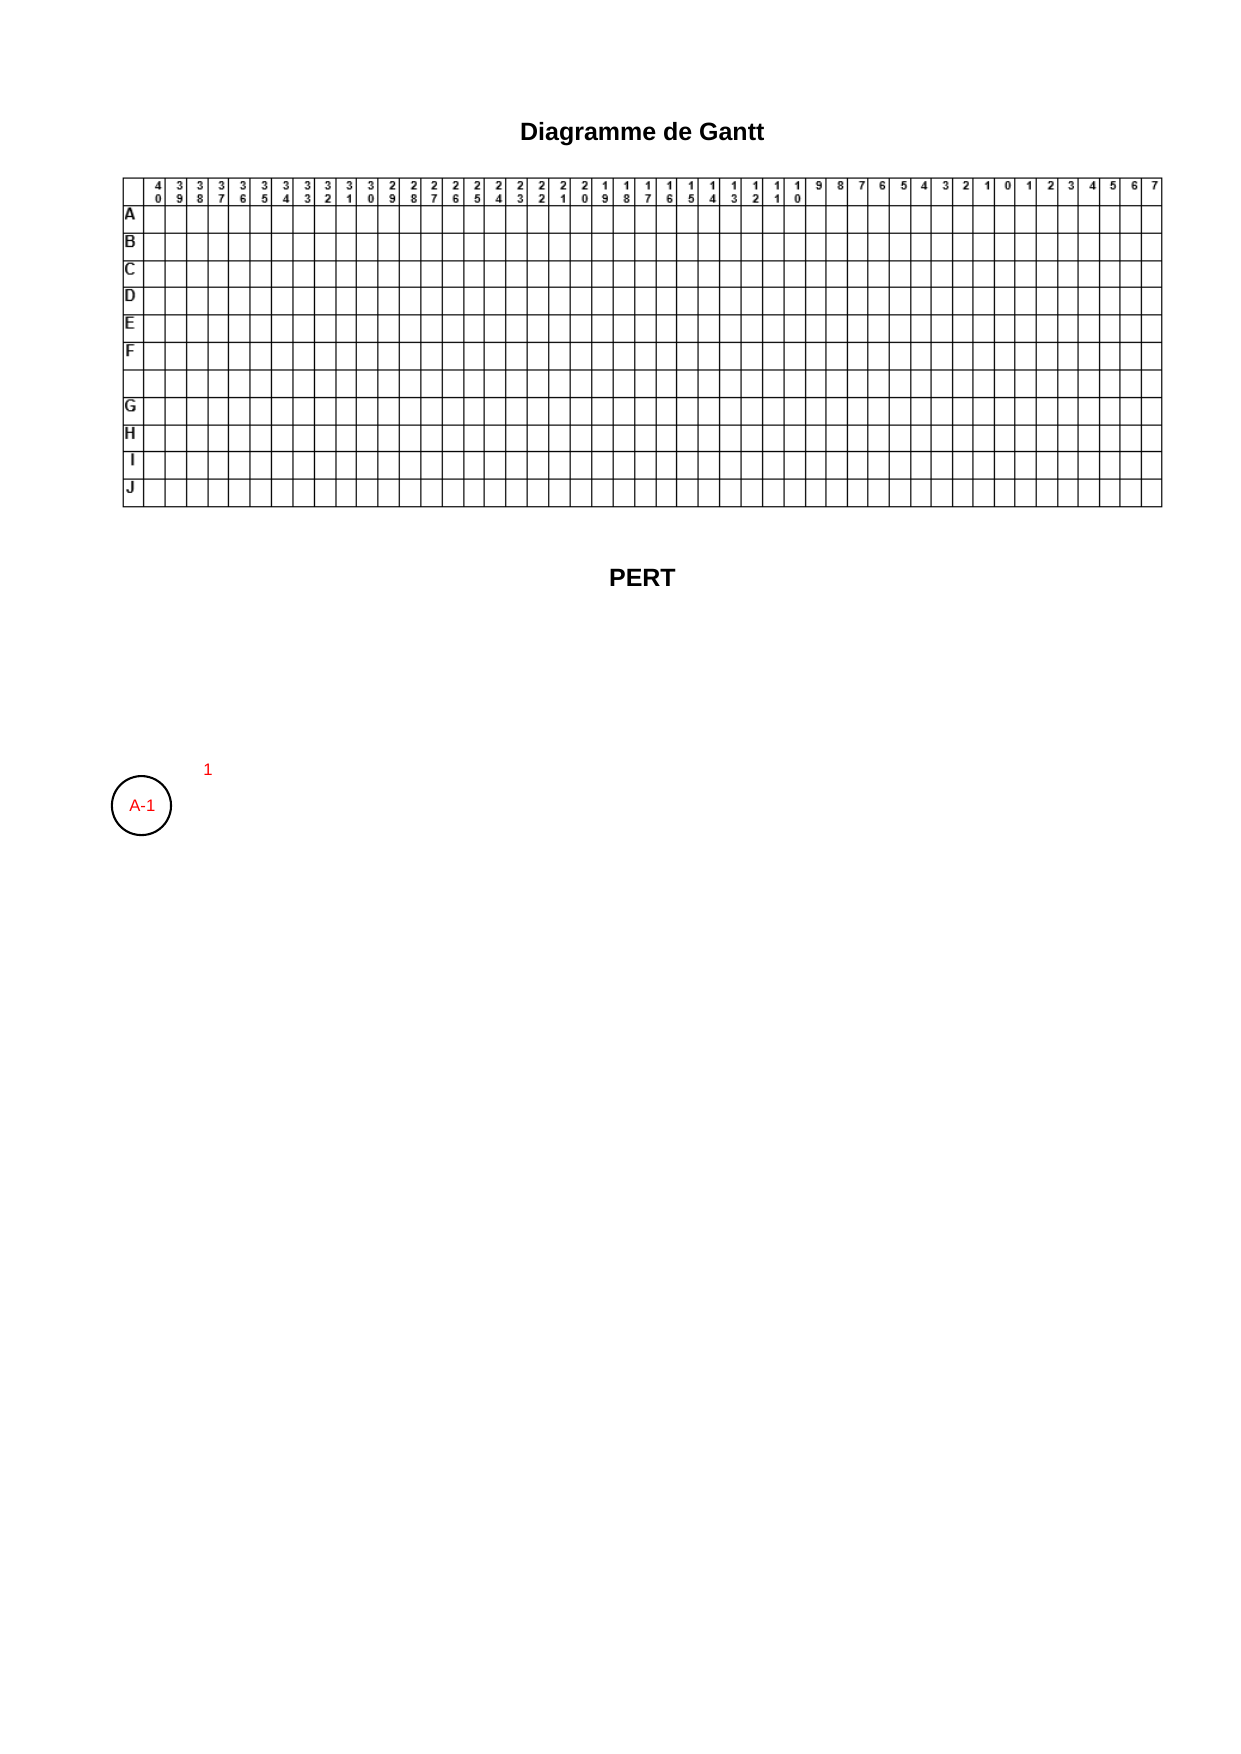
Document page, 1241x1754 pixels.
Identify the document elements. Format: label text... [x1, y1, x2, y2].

text Diagramme de Gantt [118, 117, 1166, 146]
text PERT [118, 563, 1166, 592]
